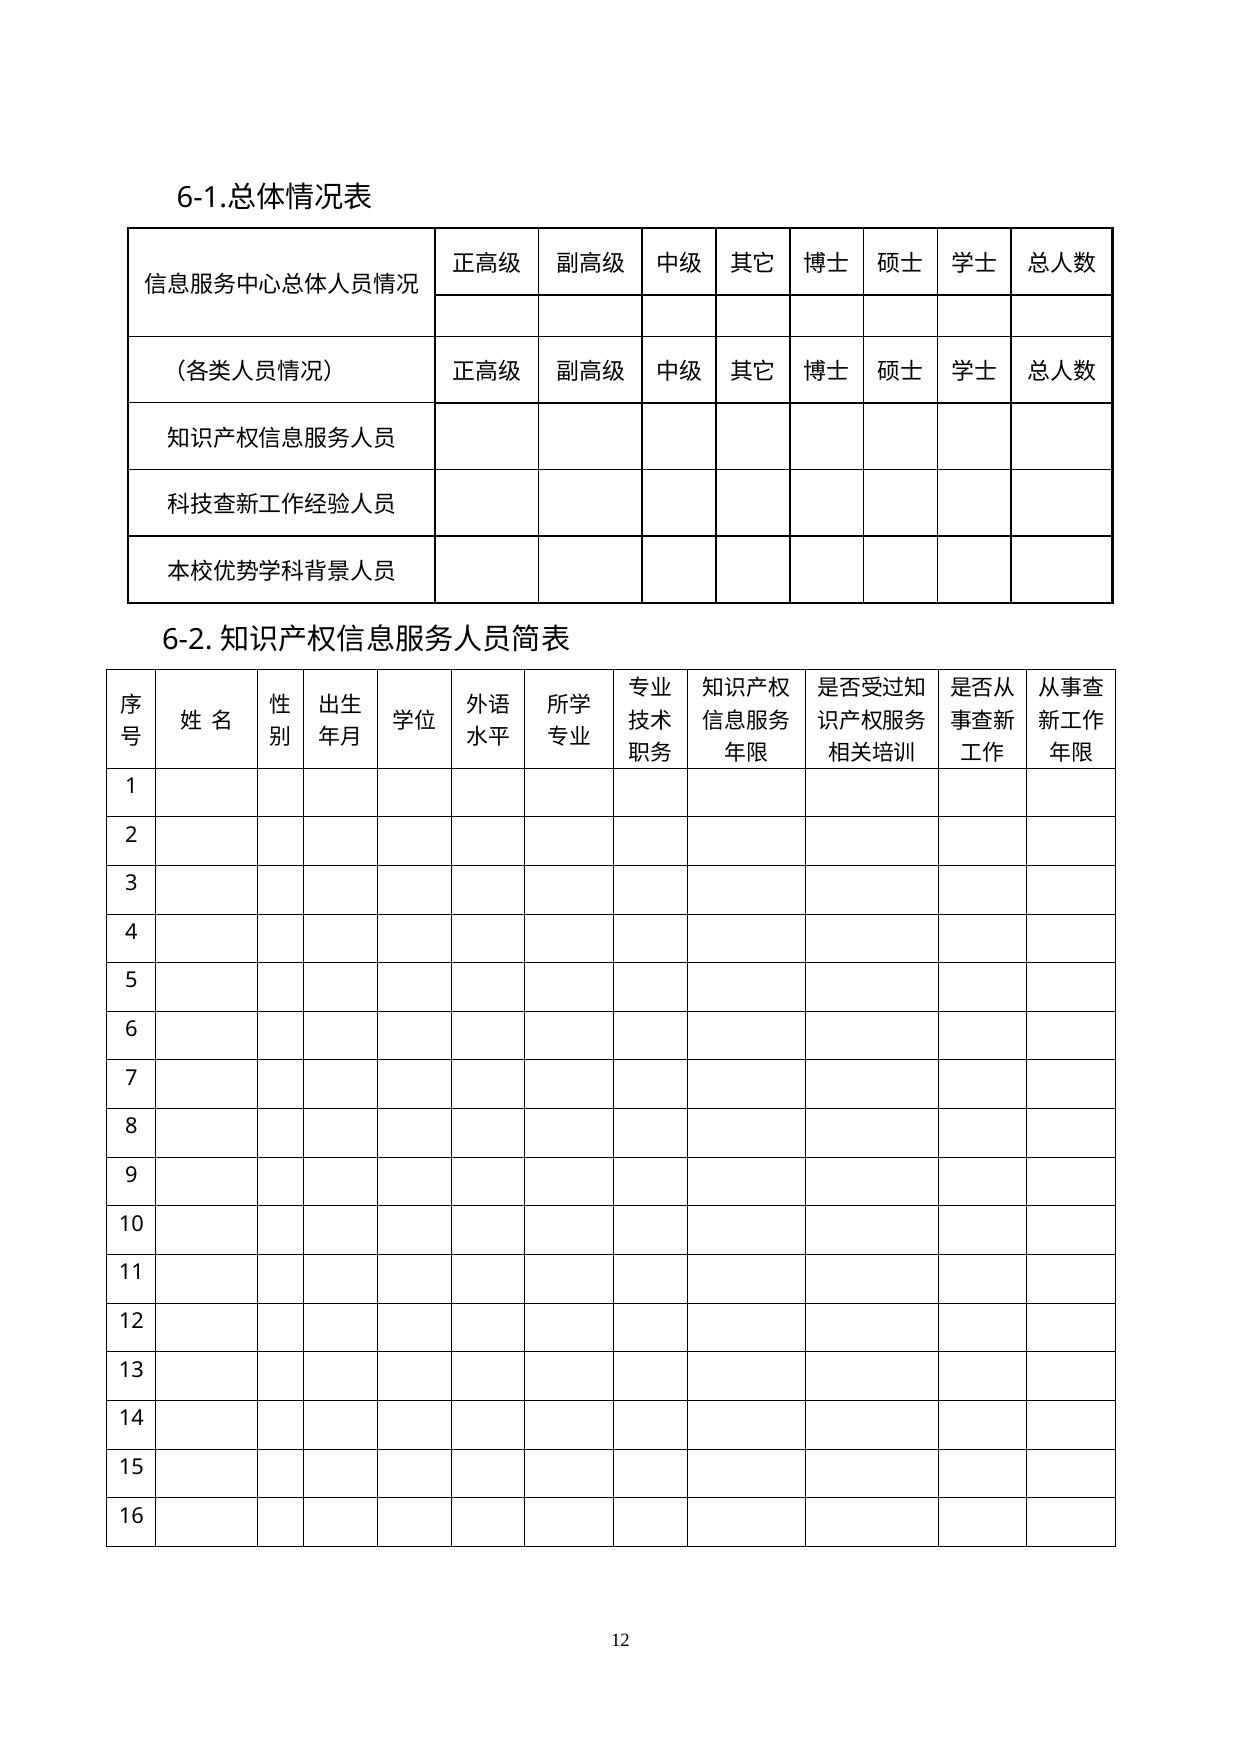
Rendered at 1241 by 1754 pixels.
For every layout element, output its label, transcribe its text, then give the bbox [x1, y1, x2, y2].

table_cell [939, 769, 1026, 816]
table_header 是否从事查新工作 [939, 670, 1026, 767]
table_cell [1012, 404, 1111, 469]
table_cell [258, 1060, 303, 1108]
table_cell [1027, 1401, 1115, 1448]
table_cell [156, 915, 257, 962]
table_cell [806, 1450, 938, 1497]
table_header 硕士 [864, 229, 937, 294]
table_cell [539, 537, 641, 602]
table_cell 14 [107, 1401, 155, 1448]
table_cell [791, 537, 863, 602]
table_cell [156, 1109, 257, 1157]
table_cell 本校优势学科背景人员 [129, 537, 434, 602]
table_cell [791, 296, 863, 336]
table_cell [688, 1206, 805, 1254]
table_cell 5 [107, 963, 155, 1011]
table_cell [525, 1450, 613, 1497]
table_cell [378, 1206, 451, 1254]
table_cell [1027, 1304, 1115, 1351]
table_cell [939, 866, 1026, 913]
table_cell [806, 1206, 938, 1254]
table_cell [156, 1450, 257, 1497]
table_cell [452, 1352, 524, 1400]
table_cell [806, 1060, 938, 1108]
table_cell [258, 1206, 303, 1254]
table_header 学士 [938, 229, 1010, 294]
table_cell [156, 769, 257, 816]
table_cell [378, 1255, 451, 1303]
table_cell [939, 1012, 1026, 1059]
table_cell [614, 1352, 687, 1400]
table_cell [156, 1352, 257, 1400]
table_cell [258, 1012, 303, 1059]
table_cell [378, 915, 451, 962]
table_cell [378, 817, 451, 865]
table_cell [258, 1450, 303, 1497]
table_cell [525, 1158, 613, 1205]
table_header 学位 [378, 670, 451, 767]
table_header 出生年月 [304, 670, 377, 767]
table_cell [258, 769, 303, 816]
table_cell 10 [107, 1206, 155, 1254]
table_cell [156, 1158, 257, 1205]
table_cell [864, 470, 937, 535]
table_cell [614, 769, 687, 816]
table_cell [452, 1401, 524, 1448]
table_cell [258, 1352, 303, 1400]
table_cell [1027, 963, 1115, 1011]
table_cell [452, 1450, 524, 1497]
table_cell [539, 404, 641, 469]
table_cell 科技查新工作经验人员 [129, 470, 434, 535]
table_cell [378, 769, 451, 816]
table_cell [1027, 915, 1115, 962]
table_cell [258, 866, 303, 913]
table_cell [378, 1450, 451, 1497]
table_cell 2 [107, 817, 155, 865]
table_cell [1027, 1109, 1115, 1157]
table_cell [304, 1450, 377, 1497]
table_cell [938, 470, 1010, 535]
table_cell [156, 1255, 257, 1303]
table_cell [717, 404, 789, 469]
table_cell [938, 404, 1010, 469]
table_cell [717, 537, 789, 602]
table_cell 知识产权信息服务人员 [129, 403, 434, 469]
table_header 正高级 [436, 229, 538, 294]
table_cell [258, 817, 303, 865]
table_cell [452, 817, 524, 865]
table_header 外语水平 [452, 670, 524, 767]
table_cell 6 [107, 1012, 155, 1059]
table_cell [643, 296, 715, 336]
table_cell [452, 1060, 524, 1108]
table_cell [258, 1304, 303, 1351]
table_cell [806, 1255, 938, 1303]
table_cell [939, 817, 1026, 865]
table_cell [452, 1012, 524, 1059]
table_cell [378, 1158, 451, 1205]
table_cell [304, 817, 377, 865]
table_cell [525, 817, 613, 865]
table_cell [939, 1401, 1026, 1448]
table_cell 中级 [643, 337, 715, 402]
table_cell [304, 915, 377, 962]
table_cell 学士 [938, 337, 1010, 402]
table_cell [452, 1255, 524, 1303]
table_cell [525, 1401, 613, 1448]
table_cell [156, 1206, 257, 1254]
table_cell [436, 537, 538, 602]
table_cell [688, 769, 805, 816]
table_cell [378, 1109, 451, 1157]
table_cell 16 [107, 1498, 155, 1546]
table_cell [688, 1352, 805, 1400]
table_cell [939, 1352, 1026, 1400]
table_header 其它 [717, 229, 789, 294]
table_cell [1027, 866, 1115, 913]
table_cell [791, 470, 863, 535]
table_cell 12 [107, 1304, 155, 1351]
table_cell [304, 1060, 377, 1108]
table_cell [539, 470, 641, 535]
table_cell [688, 1401, 805, 1448]
table_cell [806, 1498, 938, 1546]
table_header 从事查新工作年限 [1027, 670, 1115, 767]
table_cell [304, 1304, 377, 1351]
table_cell [304, 963, 377, 1011]
table_cell [378, 1352, 451, 1400]
table_cell [614, 1450, 687, 1497]
table_header 总人数 [1012, 229, 1111, 294]
table_header 博士 [791, 229, 863, 294]
table_cell 15 [107, 1450, 155, 1497]
table_header 专业技术职务 [614, 670, 687, 767]
table_cell [1027, 1255, 1115, 1303]
table_cell 总人数 [1012, 337, 1111, 402]
table_cell 4 [107, 915, 155, 962]
table_cell 9 [107, 1158, 155, 1205]
table_header 性别 [258, 670, 303, 767]
table_cell [939, 1060, 1026, 1108]
table_cell [688, 1450, 805, 1497]
table_cell [378, 1012, 451, 1059]
table_cell [864, 296, 937, 336]
table_cell [614, 1206, 687, 1254]
table_cell [304, 1206, 377, 1254]
table_cell [525, 1206, 613, 1254]
table_cell [452, 1109, 524, 1157]
table_cell 硕士 [864, 337, 937, 402]
table_cell [806, 1012, 938, 1059]
table_cell [614, 1498, 687, 1546]
table_cell [525, 1109, 613, 1157]
table_cell [806, 1109, 938, 1157]
table_cell [1027, 1060, 1115, 1108]
table_cell [452, 1206, 524, 1254]
table_cell [806, 817, 938, 865]
table_cell [688, 915, 805, 962]
table_cell [304, 1012, 377, 1059]
table_cell [304, 1352, 377, 1400]
table_header 姓 名 [156, 670, 257, 767]
table_cell 1 [107, 769, 155, 816]
table_cell [688, 963, 805, 1011]
table_cell [864, 404, 937, 469]
table_cell [1027, 1012, 1115, 1059]
table_cell [258, 1109, 303, 1157]
table_cell [938, 537, 1010, 602]
table_cell [304, 866, 377, 913]
text 6-2. 知识产权信息服务人员简表 [118, 604, 1122, 669]
table_cell [806, 769, 938, 816]
table_header 所学 专业 [525, 670, 613, 767]
table_cell [436, 404, 538, 469]
table_cell 11 [107, 1255, 155, 1303]
table_cell [156, 817, 257, 865]
table_cell [938, 296, 1010, 336]
table_cell [939, 1255, 1026, 1303]
table_cell [539, 296, 641, 336]
table_cell [1027, 1352, 1115, 1400]
table_cell [688, 817, 805, 865]
table_cell [939, 963, 1026, 1011]
text 6-1.总体情况表 [118, 162, 1122, 227]
table_cell 副高级 [539, 337, 641, 402]
table_cell [1027, 1450, 1115, 1497]
table_cell 8 [107, 1109, 155, 1157]
table_cell [525, 1255, 613, 1303]
table_cell [806, 1352, 938, 1400]
table_cell [1012, 537, 1111, 602]
table_cell [436, 296, 538, 336]
table_cell [258, 1255, 303, 1303]
table_cell [525, 1498, 613, 1546]
table_cell [806, 1158, 938, 1205]
table_cell [1027, 1158, 1115, 1205]
table_cell [156, 1498, 257, 1546]
table_cell [806, 963, 938, 1011]
table_cell [378, 1498, 451, 1546]
table_cell [258, 915, 303, 962]
table_cell [525, 769, 613, 816]
table_cell [258, 1158, 303, 1205]
table_cell [614, 1255, 687, 1303]
table_cell [614, 1060, 687, 1108]
table_cell 博士 [791, 337, 863, 402]
table_header 信息服务中心总体人员情况 [129, 229, 434, 336]
table_cell [258, 1498, 303, 1546]
table_cell [378, 866, 451, 913]
table_header 副高级 [539, 229, 641, 294]
table_cell [688, 866, 805, 913]
table_cell 7 [107, 1060, 155, 1108]
table_cell [156, 866, 257, 913]
table_cell [614, 1012, 687, 1059]
table_cell [688, 1158, 805, 1205]
table_cell [525, 1352, 613, 1400]
table_cell [939, 1450, 1026, 1497]
table_cell [939, 1304, 1026, 1351]
table_cell [939, 1158, 1026, 1205]
table_cell 13 [107, 1352, 155, 1400]
table_cell [717, 296, 789, 336]
table_cell [378, 1060, 451, 1108]
table_header 知识产权信息服务年限 [688, 670, 805, 767]
table_cell [1012, 296, 1111, 336]
table_cell 3 [107, 866, 155, 913]
table_cell [643, 404, 715, 469]
table_cell [688, 1304, 805, 1351]
table_cell [156, 1060, 257, 1108]
table_cell [688, 1255, 805, 1303]
table_cell [156, 1012, 257, 1059]
table_cell [378, 1304, 451, 1351]
table_cell [304, 769, 377, 816]
table_cell [614, 866, 687, 913]
table_cell [643, 537, 715, 602]
table_cell [525, 1304, 613, 1351]
table_cell [156, 1401, 257, 1448]
table_cell [156, 1304, 257, 1351]
table_cell [436, 470, 538, 535]
table_cell [939, 1498, 1026, 1546]
table_cell [614, 1158, 687, 1205]
table_cell [806, 1304, 938, 1351]
table_cell [258, 1401, 303, 1448]
table_cell [378, 963, 451, 1011]
table_cell [525, 915, 613, 962]
table_cell [614, 1401, 687, 1448]
table_cell [614, 915, 687, 962]
table_cell [304, 1498, 377, 1546]
table_cell 其它 [717, 337, 789, 402]
table_cell [156, 963, 257, 1011]
table_cell [643, 470, 715, 535]
table_cell [258, 963, 303, 1011]
table_cell [688, 1012, 805, 1059]
table_cell 正高级 [436, 337, 538, 402]
table_cell （各类人员情况） [129, 337, 434, 402]
table_cell [806, 915, 938, 962]
table_cell [452, 866, 524, 913]
table_cell [1027, 1498, 1115, 1546]
table_cell [378, 1401, 451, 1448]
table_cell [452, 963, 524, 1011]
table_cell [939, 915, 1026, 962]
table_cell [864, 537, 937, 602]
table_cell [304, 1109, 377, 1157]
table_cell [525, 1060, 613, 1108]
table_cell [1027, 1206, 1115, 1254]
table_header 是否受过知识产权服务相关培训 [806, 670, 938, 767]
table_cell [304, 1158, 377, 1205]
table_cell [939, 1206, 1026, 1254]
table_cell [304, 1255, 377, 1303]
table_cell [1012, 470, 1111, 535]
table_cell [791, 404, 863, 469]
table_cell [688, 1498, 805, 1546]
table_header 序号 [107, 670, 155, 767]
table_cell [452, 1304, 524, 1351]
table_cell [304, 1401, 377, 1448]
table_cell [1027, 769, 1115, 816]
table_cell [939, 1109, 1026, 1157]
table_cell [614, 817, 687, 865]
table_cell [525, 866, 613, 913]
table_cell [452, 1158, 524, 1205]
table_cell [452, 915, 524, 962]
table_cell [1027, 817, 1115, 865]
table_cell [688, 1060, 805, 1108]
table_cell [614, 1109, 687, 1157]
table_cell [614, 963, 687, 1011]
table_cell [452, 769, 524, 816]
table_cell [688, 1109, 805, 1157]
table_cell [525, 963, 613, 1011]
table_cell [614, 1304, 687, 1351]
table_cell [525, 1012, 613, 1059]
table_cell [806, 1401, 938, 1448]
table_cell [717, 470, 789, 535]
table_header 中级 [643, 229, 715, 294]
table_cell [806, 866, 938, 913]
table_cell [452, 1498, 524, 1546]
